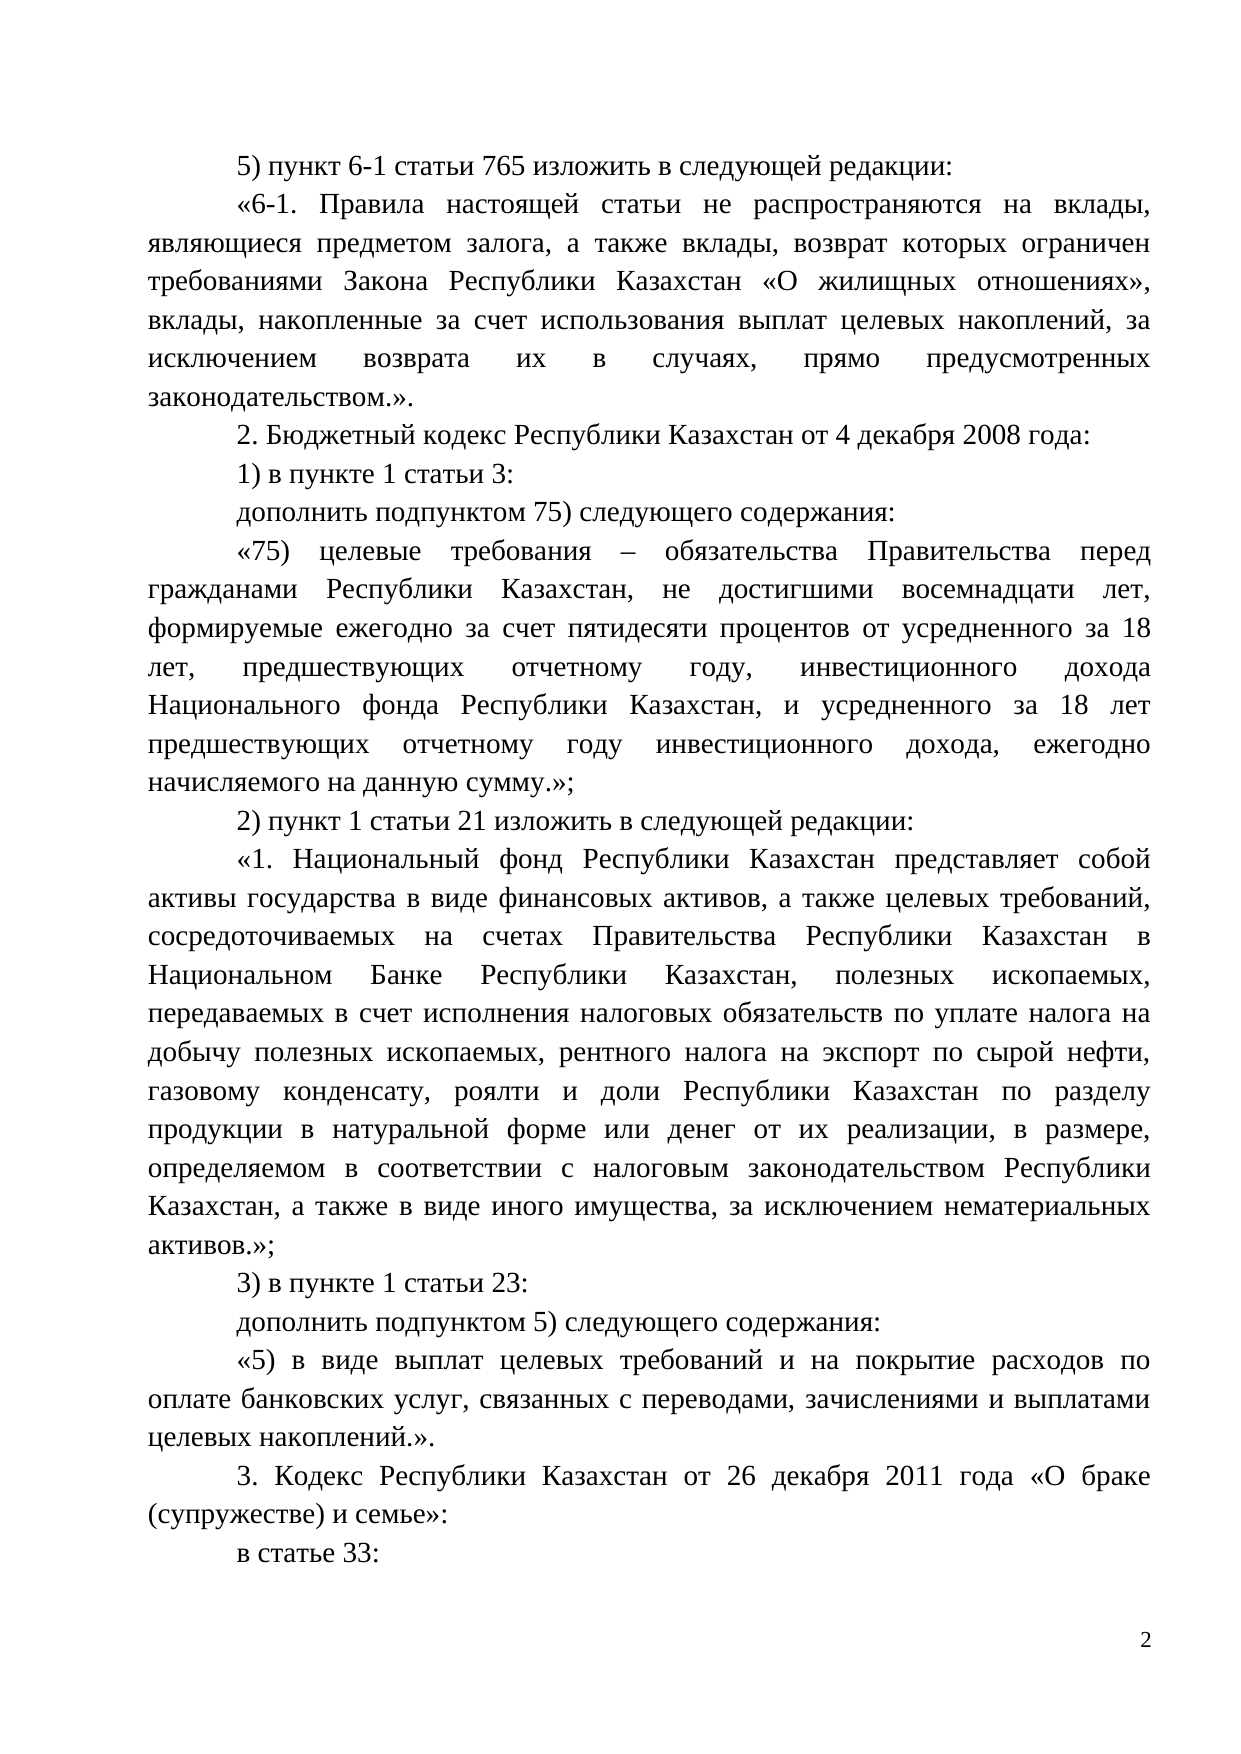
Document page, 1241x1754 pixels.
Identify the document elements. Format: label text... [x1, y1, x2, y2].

text «75) целевые требования – обязательства Правительства перед гражданами Республики Казахстан, не достигшими восемнадцати лет, формируемые ежегодно за счет пятидесяти процентов от усредненного за 18 лет, предшествующих отчетному году, инвестиционного дохода Национального фонда Республики Казахстан, и усредненного за 18 лет предшествующих отчетному году инвестиционного дохода, ежегодно начисляемого на данную сумму.»; [148, 533, 1152, 798]
text в статье 33: [148, 1535, 1152, 1569]
text 5) пункт 6-1 статьи 765 изложить в следующей редакции: [148, 148, 1152, 181]
text «1. Национальный фонд Республики Казахстан представляет собой активы государства в виде финансовых активов, а также целевых требований, сосредоточиваемых на счетах Правительства Республики Казахстан в Национальном Банке Республики Казахстан, полезных ископаемых, передаваемых в счет исполнения налоговых обязательств по уплате налога на добычу полезных ископаемых, рентного налога на экспорт по сырой нефти, газовому конденсату, роялти и доли Республики Казахстан по разделу продукции в натуральной форме или денег от их реализации, в размере, определяемом в соответствии с налоговым законодательством Республики Казахстан, а также в виде иного имущества, за исключением нематериальных активов.»; [148, 841, 1152, 1260]
text дополнить подпунктом 75) следующего содержания: [148, 494, 1152, 528]
text 2. Бюджетный кодекс Республики Казахстан от 4 декабря 2008 года: [148, 417, 1152, 451]
text дополнить подпунктом 5) следующего содержания: [148, 1304, 1152, 1337]
text 2) пункт 1 статьи 21 изложить в следующей редакции: [148, 803, 1152, 836]
text 3) в пункте 1 статьи 23: [148, 1265, 1152, 1299]
text «5) в виде выплат целевых требований и на покрытие расходов по оплате банковских услуг, связанных с переводами, зачислениями и выплатами целевых накоплений.». [148, 1342, 1152, 1453]
text 3. Кодекс Республики Казахстан от 26 декабря 2011 года «О браке (супружестве) и семье»: [148, 1458, 1152, 1530]
text 1) в пункте 1 статьи 3: [148, 456, 1152, 489]
text «6-1. Правила настоящей статьи не распространяются на вклады, являющиеся предметом залога, а также вклады, возврат которых ограничен требованиями Закона Республики Казахстан «О жилищных отношениях», вклады, накопленные за счет использования выплат целевых накоплений, за исключением возврата их в случаях, прямо предусмотренных законодательством.». [148, 186, 1152, 412]
